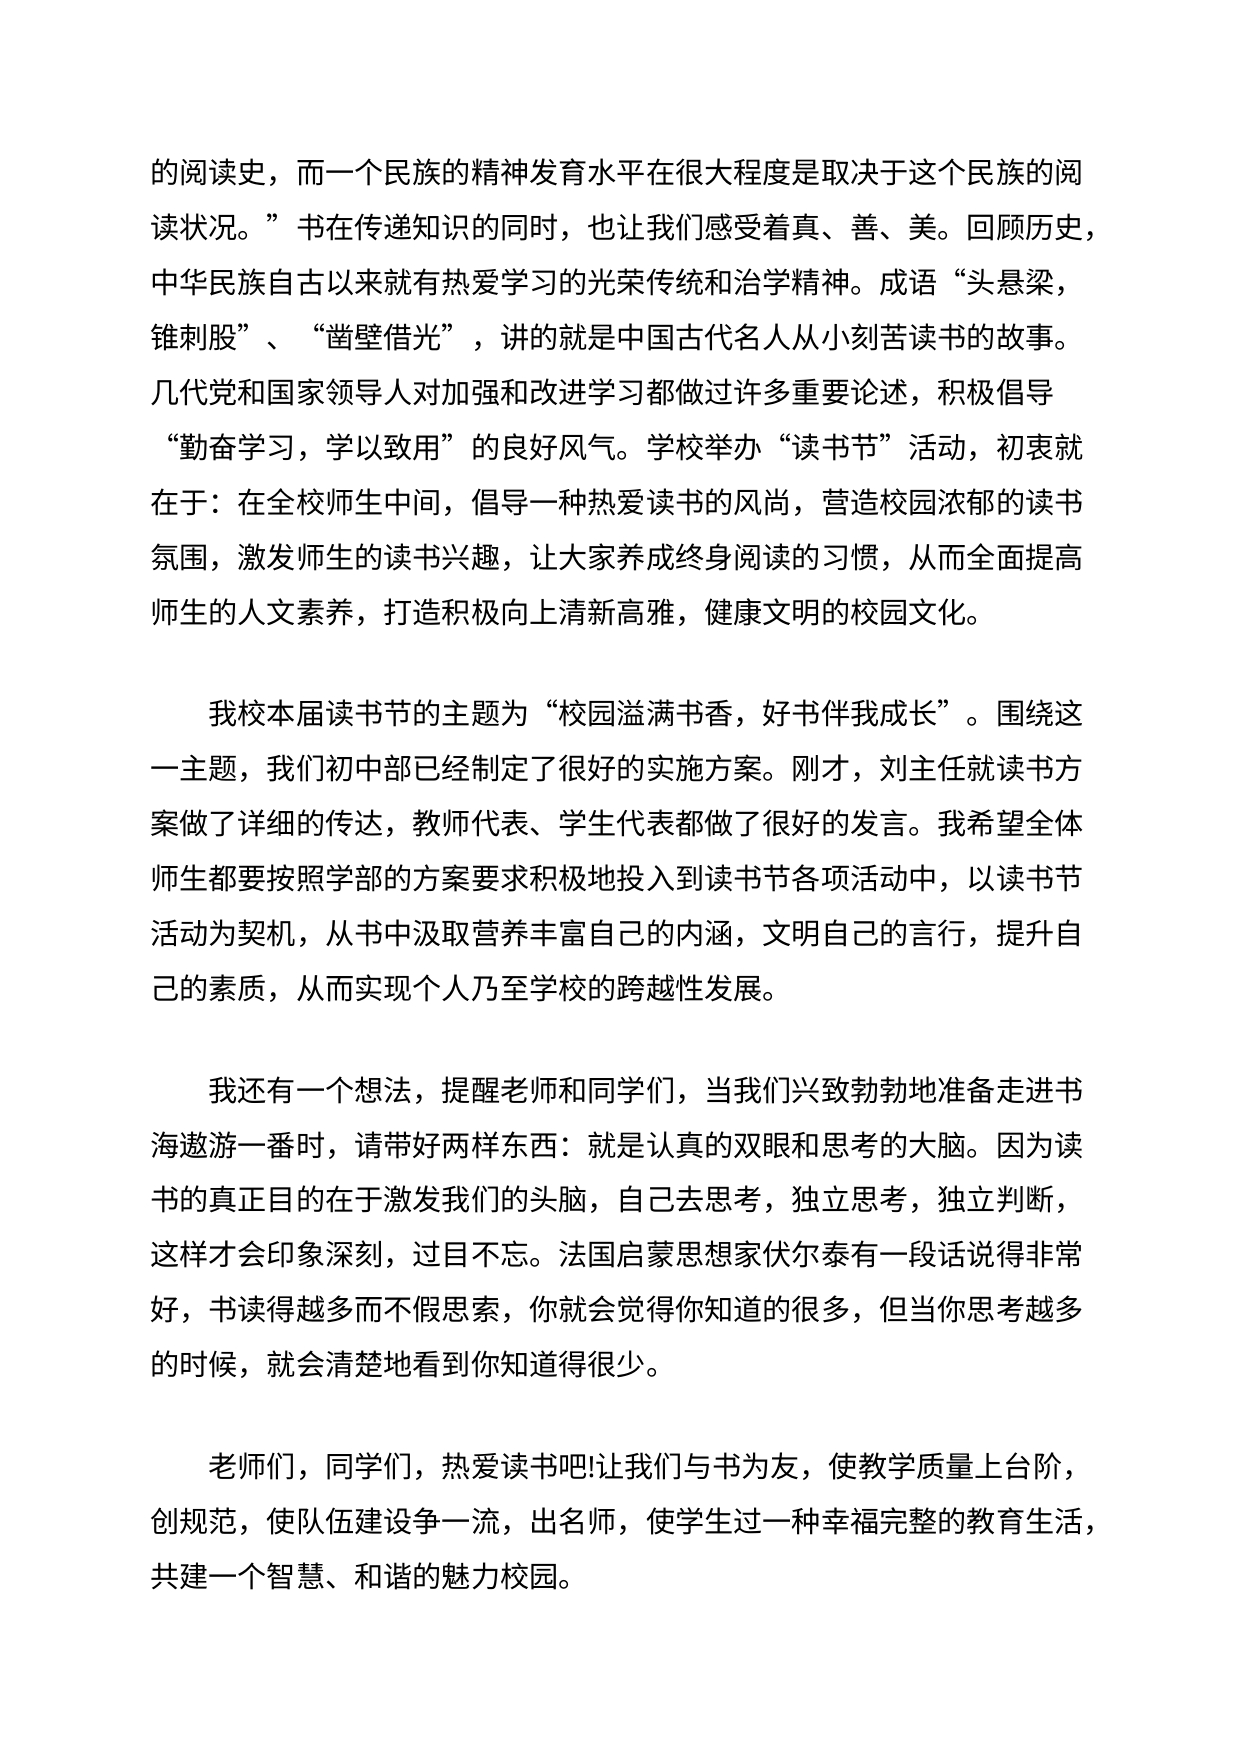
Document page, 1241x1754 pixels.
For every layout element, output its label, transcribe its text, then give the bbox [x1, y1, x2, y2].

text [150, 150, 1090, 631]
text 我校本届读书节的主题为“校园溢满书香，好书伴我成长”。围绕这一主题，我们初中部已经制定了很好的实施方案。刚才，刘主任就读书方案做了详细的传达，教师代表、学生代表都做了很好的发言。我希望全体师生都要按照学部的方案要求积极地投入到读书节各项活动中，以读书节活动为契机，从书中汲取营养丰富自己的内涵，文明自己的言行，提升自己的素质，从而实现个人乃至学校的跨越性发展。 [150, 691, 1090, 1008]
text 老师们，同学们，热爱读书吧!让我们与书为友，使教学质量上台阶，创规范，使队伍建设争一流，出名师，使学生过一种幸福完整的教育生活，共建一个智慧、和谐的魅力校园。 [150, 1443, 1090, 1596]
text 我还有一个想法，提醒老师和同学们，当我们兴致勃勃地准备走进书海遨游一番时，请带好两样东西：就是认真的双眼和思考的大脑。因为读书的真正目的在于激发我们的头脑，自己去思考，独立思考，独立判断，这样才会印象深刻，过目不忘。法国启蒙思想家伏尔泰有一段话说得非常好，书读得越多而不假思索，你就会觉得你知道的很多，但当你思考越多的时候，就会清楚地看到你知道得很少。 [150, 1067, 1090, 1384]
